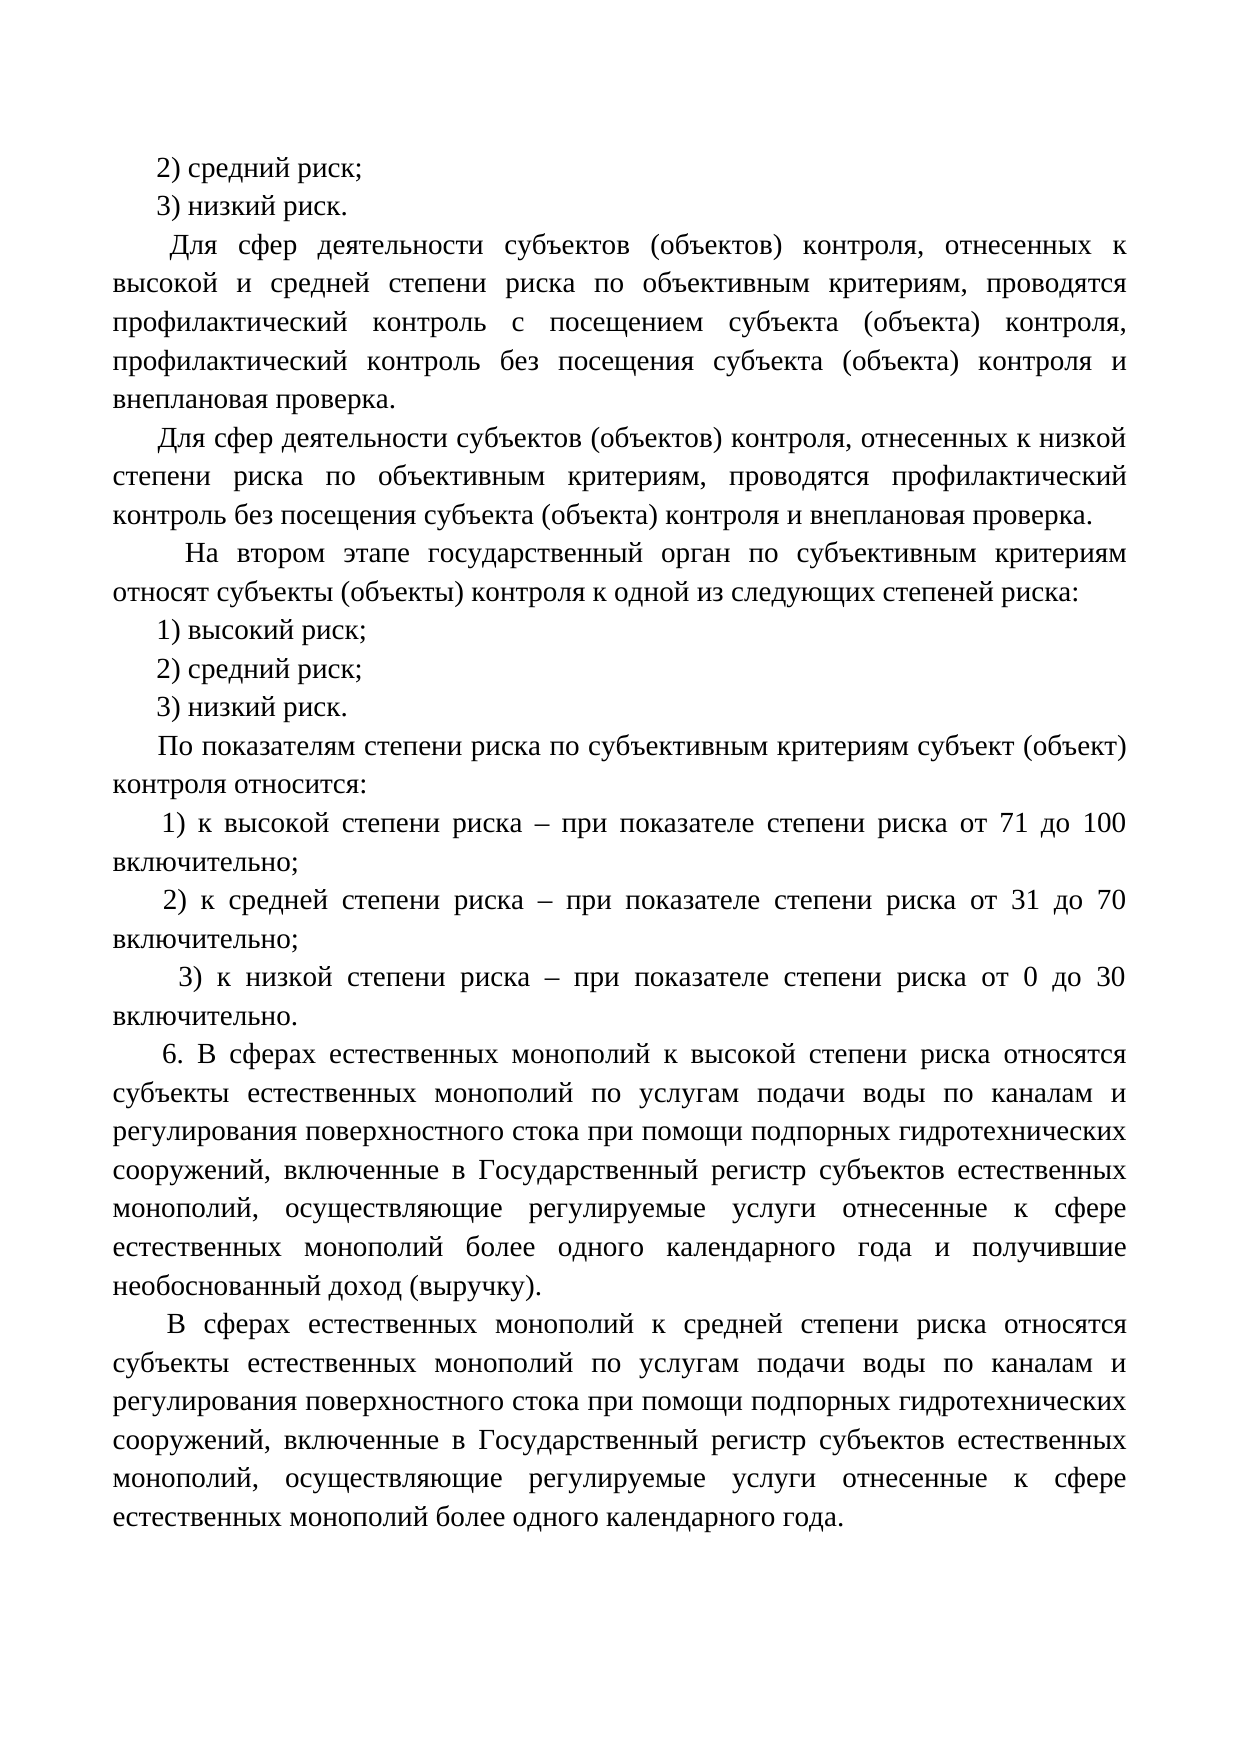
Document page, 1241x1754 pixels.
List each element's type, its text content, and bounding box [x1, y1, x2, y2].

text Для сфер деятельности субъектов (объектов) контроля, отнесенных к низкой степени риска по объективным критериям, проводятся профилактический контроль без посещения субъекта (объекта) контроля и внеплановая проверка. [112, 420, 1128, 530]
text На втором этапе государственный орган по субъективным критериям относят субъекты (объекты) контроля к одной из следующих степеней риска: [112, 535, 1128, 607]
text 6. В сферах естественных монополий к высокой степени риска относятся субъекты естественных монополий по услугам подачи воды по каналам и регулирования поверхностного стока при помощи подпорных гидротехнических сооружений, включенные в Государственный регистр субъектов естественных монополий, осуществляющие регулируемые услуги отнесенные к сфере естественных монополий более одного календарного года и получившие необоснованный доход (выручку). [112, 1036, 1128, 1301]
text 2) средний риск; [112, 150, 1128, 183]
text 1) к высокой степени риска – при показателе степени риска от 71 до 100 включительно; [112, 805, 1128, 877]
text 1) высокий риск; [112, 612, 1128, 646]
text 3) низкий риск. [112, 689, 1128, 723]
text Для сфер деятельности субъектов (объектов) контроля, отнесенных к высокой и средней степени риска по объективным критериям, проводятся профилактический контроль с посещением субъекта (объекта) контроля, профилактический контроль без посещения субъекта (объекта) контроля и внеплановая проверка. [112, 227, 1128, 415]
text 2) средний риск; [112, 651, 1128, 684]
text 3) к низкой степени риска – при показателе степени риска от 0 до 30 включительно. [112, 959, 1128, 1031]
text По показателям степени риска по субъективным критериям субъект (объект) контроля относится: [112, 728, 1128, 800]
text В сферах естественных монополий к средней степени риска относятся субъекты естественных монополий по услугам подачи воды по каналам и регулирования поверхностного стока при помощи подпорных гидротехнических сооружений, включенные в Государственный регистр субъектов естественных монополий, осуществляющие регулируемые услуги отнесенные к сфере естественных монополий более одного календарного года. [112, 1306, 1128, 1532]
text 3) низкий риск. [112, 188, 1128, 222]
text 2) к средней степени риска – при показателе степени риска от 31 до 70 включительно; [112, 882, 1128, 954]
